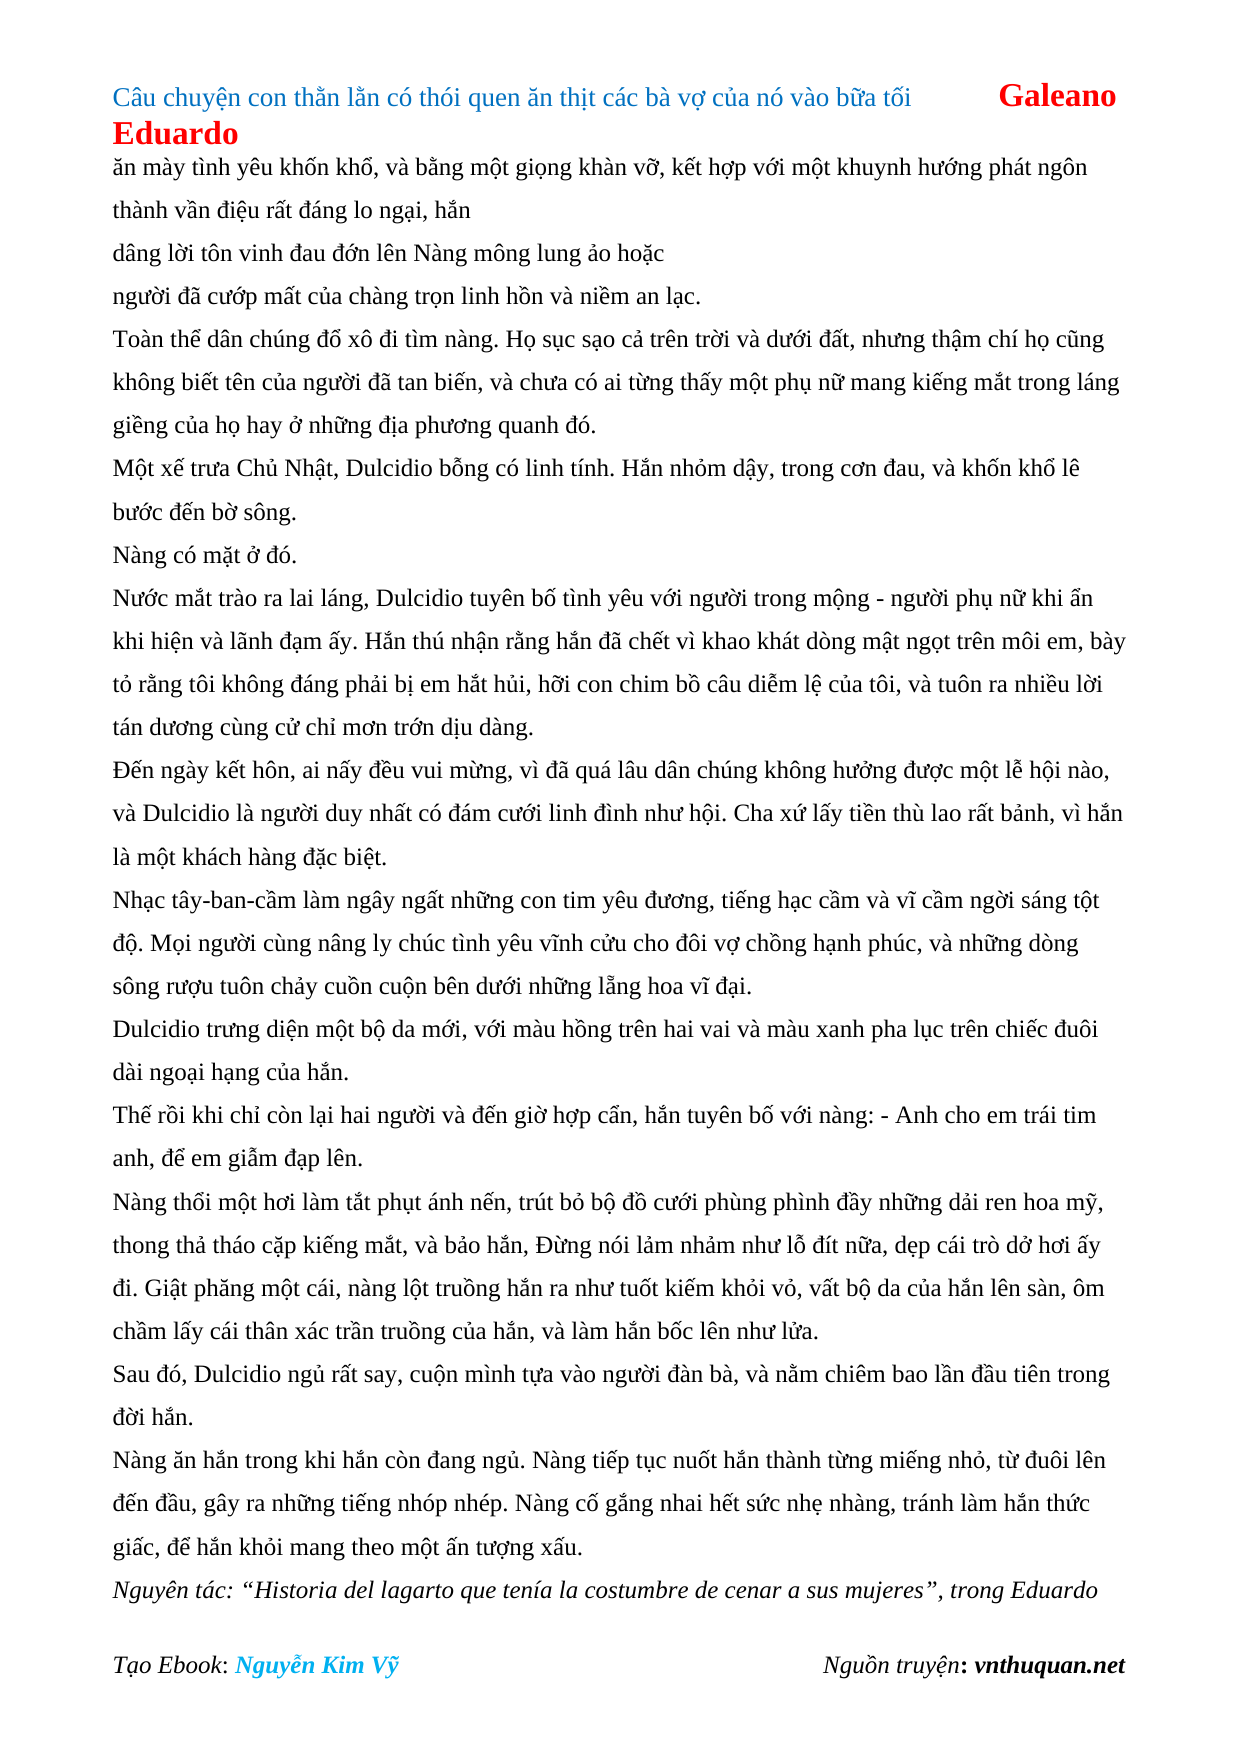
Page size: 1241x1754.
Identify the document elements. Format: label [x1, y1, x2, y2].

text [112, 152, 1128, 1603]
